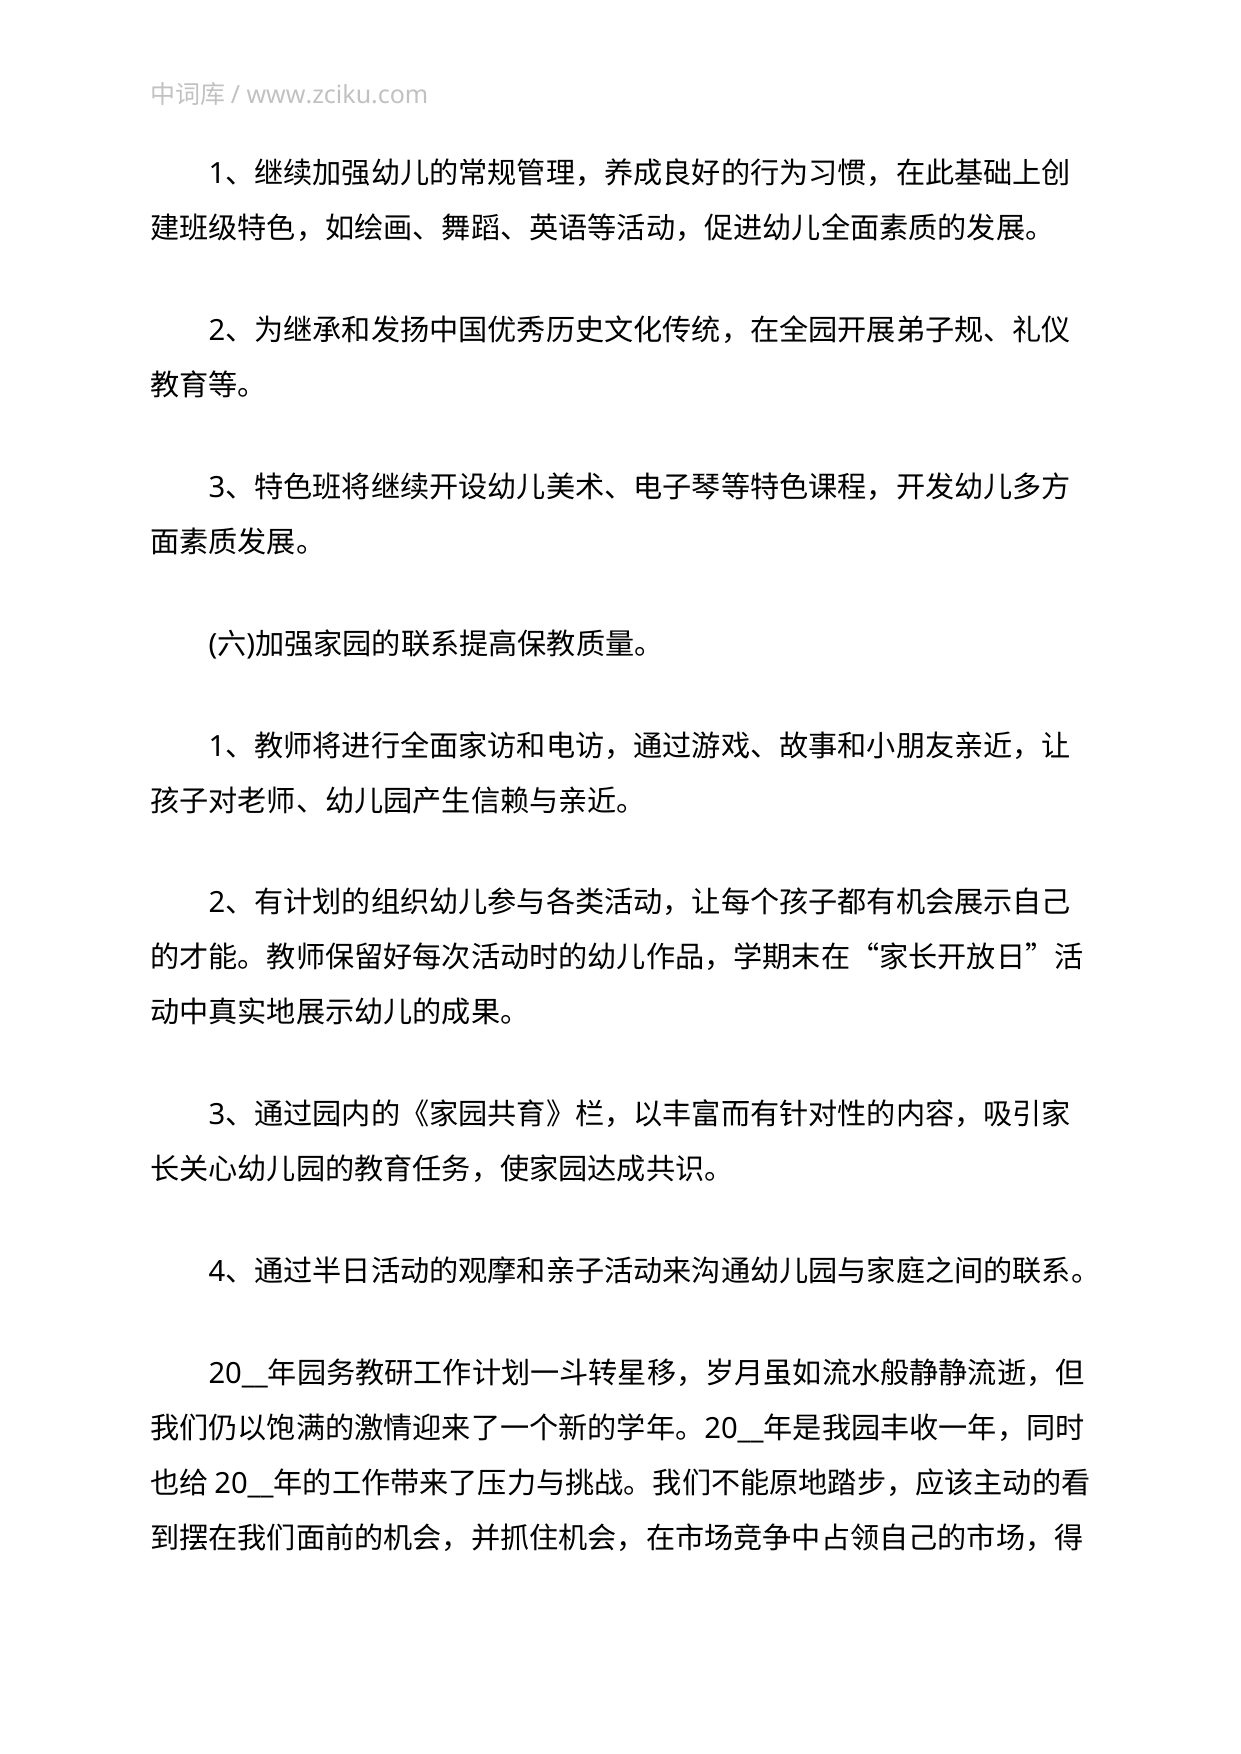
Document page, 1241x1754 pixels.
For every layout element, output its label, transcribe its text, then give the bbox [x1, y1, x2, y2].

text 3、通过园内的《家园共育》栏，以丰富而有针对性的内容，吸引家长关心幼儿园的教育任务，使家园达成共识。 [150, 1091, 1090, 1188]
text 4、通过半日活动的观摩和亲子活动来沟通幼儿园与家庭之间的联系。 [150, 1247, 1090, 1290]
text 2、有计划的组织幼儿参与各类活动，让每个孩子都有机会展示自己的才能。教师保留好每次活动时的幼儿作品，学期末在“家长开放日”活动中真实地展示幼儿的成果。 [150, 879, 1090, 1031]
text 3、特色班将继续开设幼儿美术、电子琴等特色课程，开发幼儿多方面素质发展。 [150, 463, 1090, 561]
text 1、教师将进行全面家访和电访，通过游戏、故事和小朋友亲近，让孩子对老师、幼儿园产生信赖与亲近。 [150, 722, 1090, 819]
text 1、继续加强幼儿的常规管理，养成良好的行为习惯，在此基础上创建班级特色，如绘画、舞蹈、英语等活动，促进幼儿全面素质的发展。 [150, 150, 1090, 247]
text (六)加强家园的联系提高保教质量。 [150, 620, 1090, 663]
text 2、为继承和发扬中国优秀历史文化传统，在全园开展弟子规、礼仪教育等。 [150, 307, 1090, 404]
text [150, 1349, 1090, 1557]
